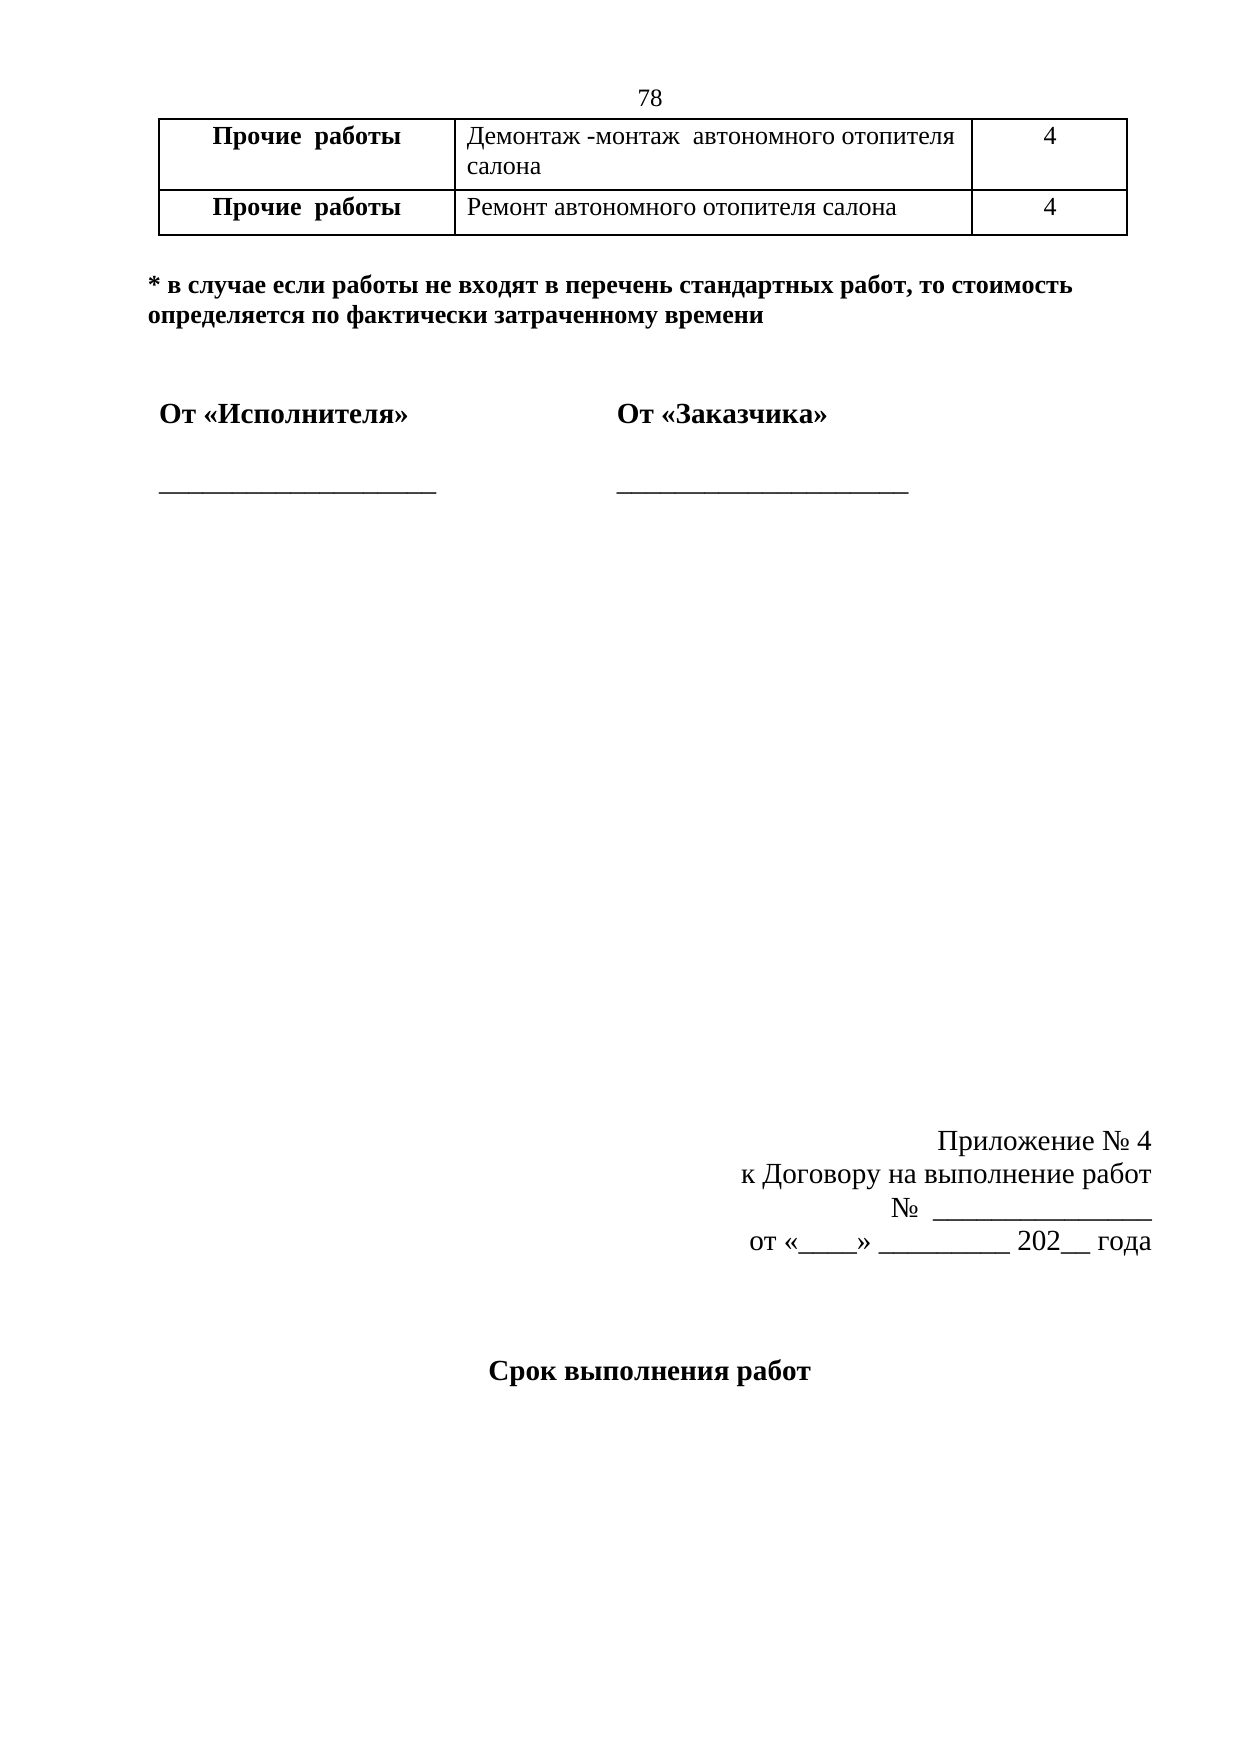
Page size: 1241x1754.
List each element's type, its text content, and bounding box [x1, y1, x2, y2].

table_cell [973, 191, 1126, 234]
text Приложение № 4 [148, 1123, 1152, 1156]
text * в случае если работы не входят в перечень стандартных работ, то стоимость определяется по фактически затраченному времени [148, 269, 1152, 329]
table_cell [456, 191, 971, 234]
text от «____» _________ 202__ года [148, 1223, 1152, 1257]
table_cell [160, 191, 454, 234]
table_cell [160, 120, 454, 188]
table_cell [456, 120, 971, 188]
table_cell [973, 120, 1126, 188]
text к Договору на выполнение работ [148, 1156, 1152, 1190]
text Срок выполнения работ [148, 1353, 1152, 1386]
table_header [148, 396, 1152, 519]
text № _______________ [148, 1190, 1152, 1223]
